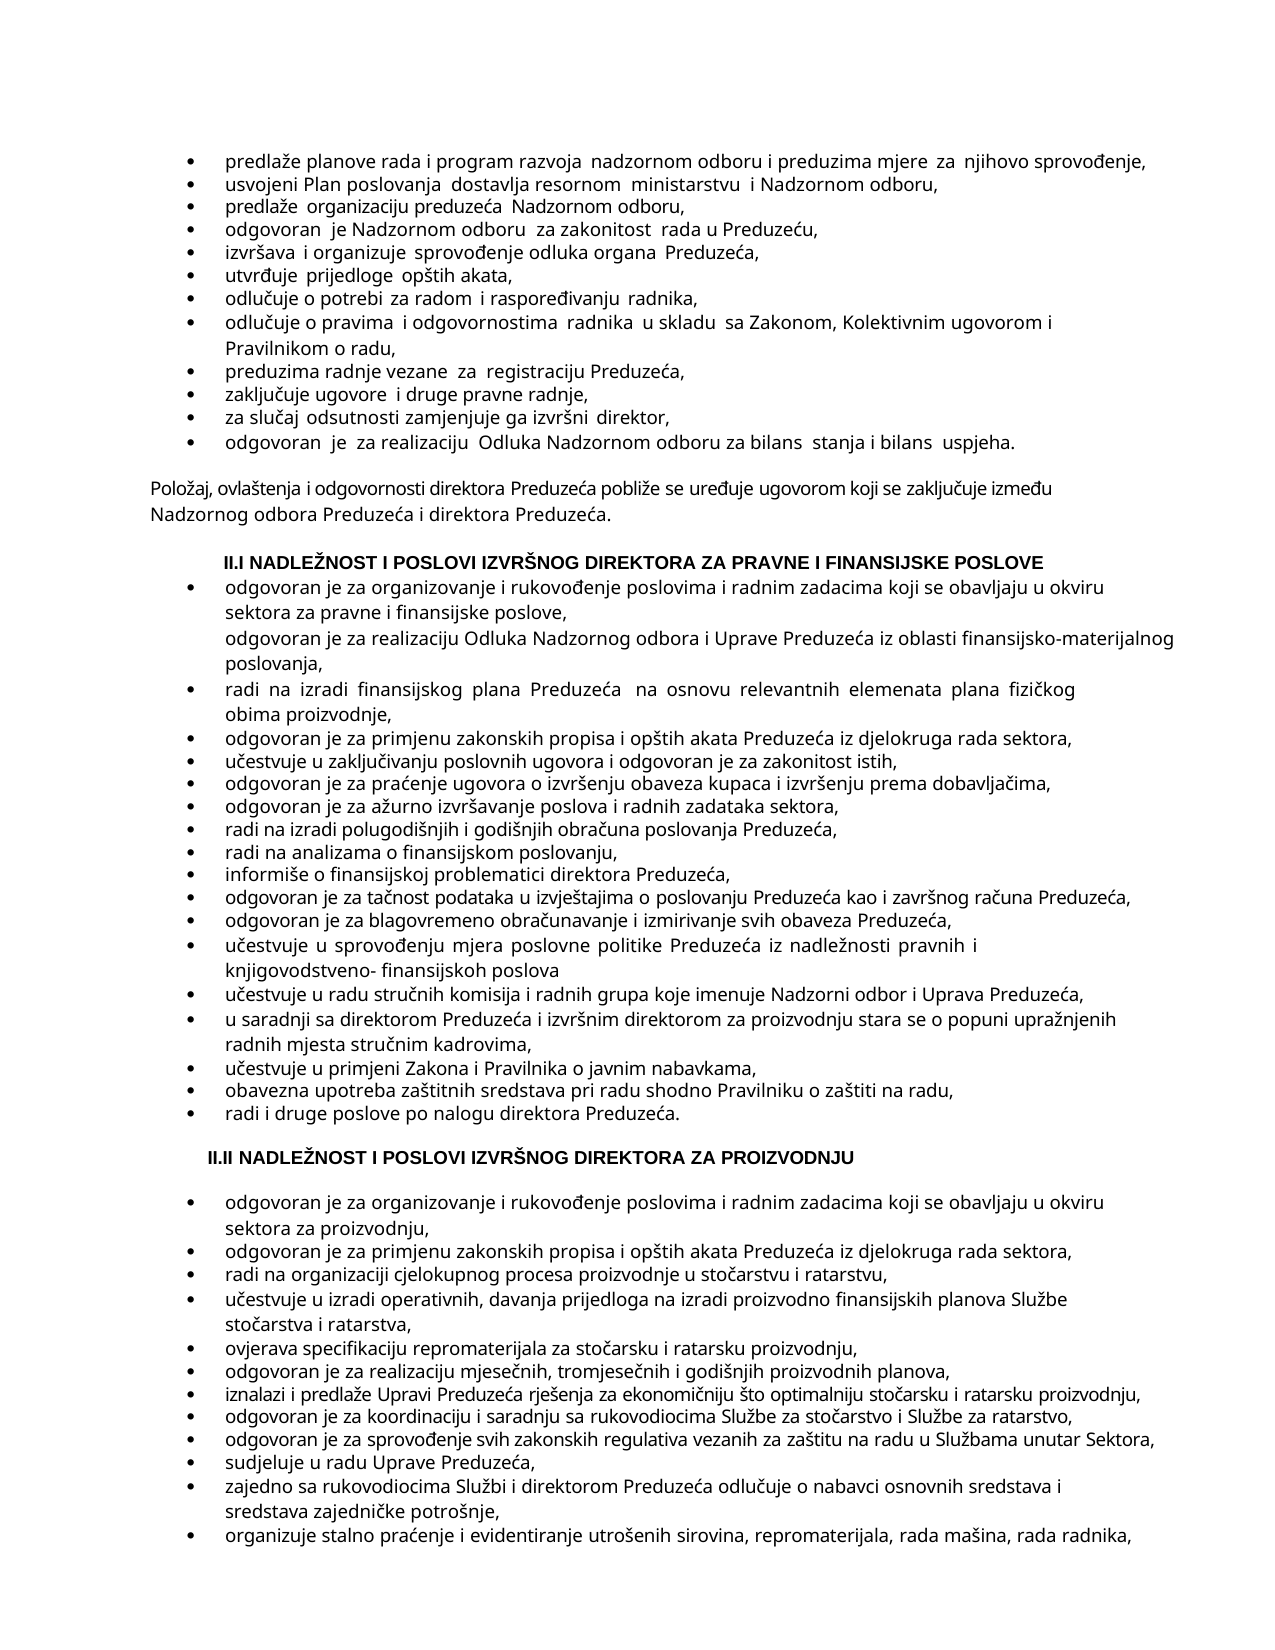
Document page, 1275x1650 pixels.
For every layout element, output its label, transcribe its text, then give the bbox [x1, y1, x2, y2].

list obavezna upotreba zaštitnih sredstava pri radu shodno Pravilniku o zaštiti na radu, [187, 1080, 1200, 1102]
list odgovoran je Nadzornom odboru za zakonitost rada u Preduzeću, [187, 218, 1200, 241]
list predlaže organizaciju preduzeća Nadzornom odboru, [187, 196, 1200, 218]
list učestvuje u sprovođenju mjera poslovne politike Preduzeća iz nadležnosti pravnih i knjigovodstveno- finansijskoh poslova [187, 932, 1126, 983]
text Položaj, ovlaštenja i odgovornosti direktora Preduzeća pobliže se uređuje ugovorom koji se zaključuje između Nadzornog odbora Preduzeća i direktora Preduzeća. [150, 476, 1139, 527]
text odgovoran je za realizaciju Odluka Nadzornog odbora i Uprave Preduzeća iz oblasti finansijsko-materijalnog poslovanja, [225, 625, 1200, 676]
list za slučaj odsutnosti zamjenjuje ga izvršni direktor, [187, 406, 1200, 429]
list odgovoran je za ažurno izvršavanje poslova i radnih zadataka sektora, [187, 795, 1200, 818]
list odgovoran je za tačnost podataka u izvještajima o poslovanju Preduzeća kao i završnog računa Preduzeća, [187, 886, 1200, 909]
list odgovoran je za realizaciju Odluka Nadzornom odboru za bilans stanja i bilans uspjeha. [187, 429, 1200, 454]
list informiše o finansijskoj problematici direktora Preduzeća, [187, 864, 1200, 886]
list izvršava i organizuje sprovođenje odluka organa Preduzeća, [187, 241, 1200, 264]
list učestvuje u radu stručnih komisija i radnih grupa koje imenuje Nadzorni odbor i Uprava Preduzeća, [187, 983, 1200, 1006]
list u saradnji sa direktorom Preduzeća i izvršnim direktorom za proizvodnju stara se o popuni upražnjenih radnih mjesta stručnim kadrovima, [187, 1006, 1125, 1057]
list organizuje stalno praćenje i evidentiranje utrošenih sirovina, repromaterijala, rada mašina, rada radnika, [187, 1524, 1200, 1547]
list radi i druge poslove po nalogu direktora Preduzeća. [187, 1102, 1200, 1125]
list zajedno sa rukovodiocima Službi i direktorom Preduzeća odlučuje o nabavci osnovnih sredstava i sredstava zajedničke potrošnje, [187, 1474, 1125, 1524]
list radi na analizama o finansijskom poslovanju, [187, 841, 1200, 864]
list radi na izradi polugodišnjih i godišnjih obračuna poslovanja Preduzeća, [187, 818, 1200, 841]
list učestvuje u izradi operativnih, davanja prijedloga na izradi proizvodno finansijskih planova Službe stočarstva i ratarstva, [187, 1286, 1124, 1337]
list odgovoran je za sprovođenje svih zakonskih regulativa vezanih za zaštitu na radu u Službama unutar Sektora, [187, 1428, 1200, 1451]
list odgovoran je za koordinaciju i saradnju sa rukovodiocima Službe za stočarstvo i Službe za ratarstvo, [187, 1406, 1200, 1428]
list ovjerava specifikaciju repromaterijala za stočarsku i ratarsku proizvodnju, [187, 1337, 1200, 1360]
list odgovoran je za organizovanje i rukovođenje poslovima i radnim zadacima koji se obavljaju u okviru sektora za proizvodnju, [187, 1189, 1125, 1241]
list odgovoran je za primjenu zakonskih propisa i opštih akata Preduzeća iz djelokruga rada sektora, [187, 1241, 1200, 1263]
subtitle NADLEŽNOST I POSLOVI IZVRŠNOG DIREKTORA ZA PROIZVODNJU [207, 1147, 1200, 1168]
list predlaže planove rada i program razvoja nadzornom odboru i preduzima mjere za njihovo sprovođenje, [187, 150, 1200, 173]
subtitle NADLEŽNOST I POSLOVI IZVRŠNOG DIREKTORA ZA PRAVNE I FINANSIJSKE POSLOVE [223, 552, 1200, 574]
list učestvuje u primjeni Zakona i Pravilnika o javnim nabavkama, [187, 1057, 1200, 1080]
list iznalazi i predlaže Upravi Preduzeća rješenja za ekonomičniju što optimalniju stočarsku i ratarsku proizvodnju, [187, 1383, 1200, 1406]
list sudjeluje u radu Uprave Preduzeća, [187, 1451, 1200, 1474]
list odgovoran je za organizovanje i rukovođenje poslovima i radnim zadacima koji se obavljaju u okviru sektora za pravne i finansijske poslove, [187, 574, 1125, 625]
list utvrđuje prijedloge opštih akata, [187, 264, 1200, 287]
list odlučuje o pravima i odgovornostima radnika u skladu sa Zakonom, Kolektivnim ugovorom i Pravilnikom o radu, [187, 309, 1125, 361]
list učestvuje u zaključivanju poslovnih ugovora i odgovoran je za zakonitost istih, [187, 750, 1200, 773]
list usvojeni Plan poslovanja dostavlja resornom ministarstvu i Nadzornom odboru, [187, 173, 1200, 196]
list odlučuje o potrebi za radom i raspoređivanju radnika, [187, 287, 1200, 309]
list zaključuje ugovore i druge pravne radnje, [187, 383, 1200, 406]
list odgovoran je za blagovremeno obračunavanje i izmirivanje svih obaveza Preduzeća, [187, 909, 1200, 932]
list odgovoran je za primjenu zakonskih propisa i opštih akata Preduzeća iz djelokruga rada sektora, [187, 727, 1200, 750]
list preduzima radnje vezane za registraciju Preduzeća, [187, 361, 1200, 383]
list odgovoran je za praćenje ugovora o izvršenju obaveza kupaca i izvršenju prema dobavljačima, [187, 773, 1200, 795]
list odgovoran je za realizaciju mjesečnih, tromjesečnih i godišnjih proizvodnih planova, [187, 1360, 1200, 1383]
list radi na organizaciji cjelokupnog procesa proizvodnje u stočarstvu i ratarstvu, [187, 1263, 1200, 1286]
list radi na izradi finansijskog plana Preduzeća na osnovu relevantnih elemenata plana fizičkog obima proizvodnje, [187, 676, 1124, 727]
